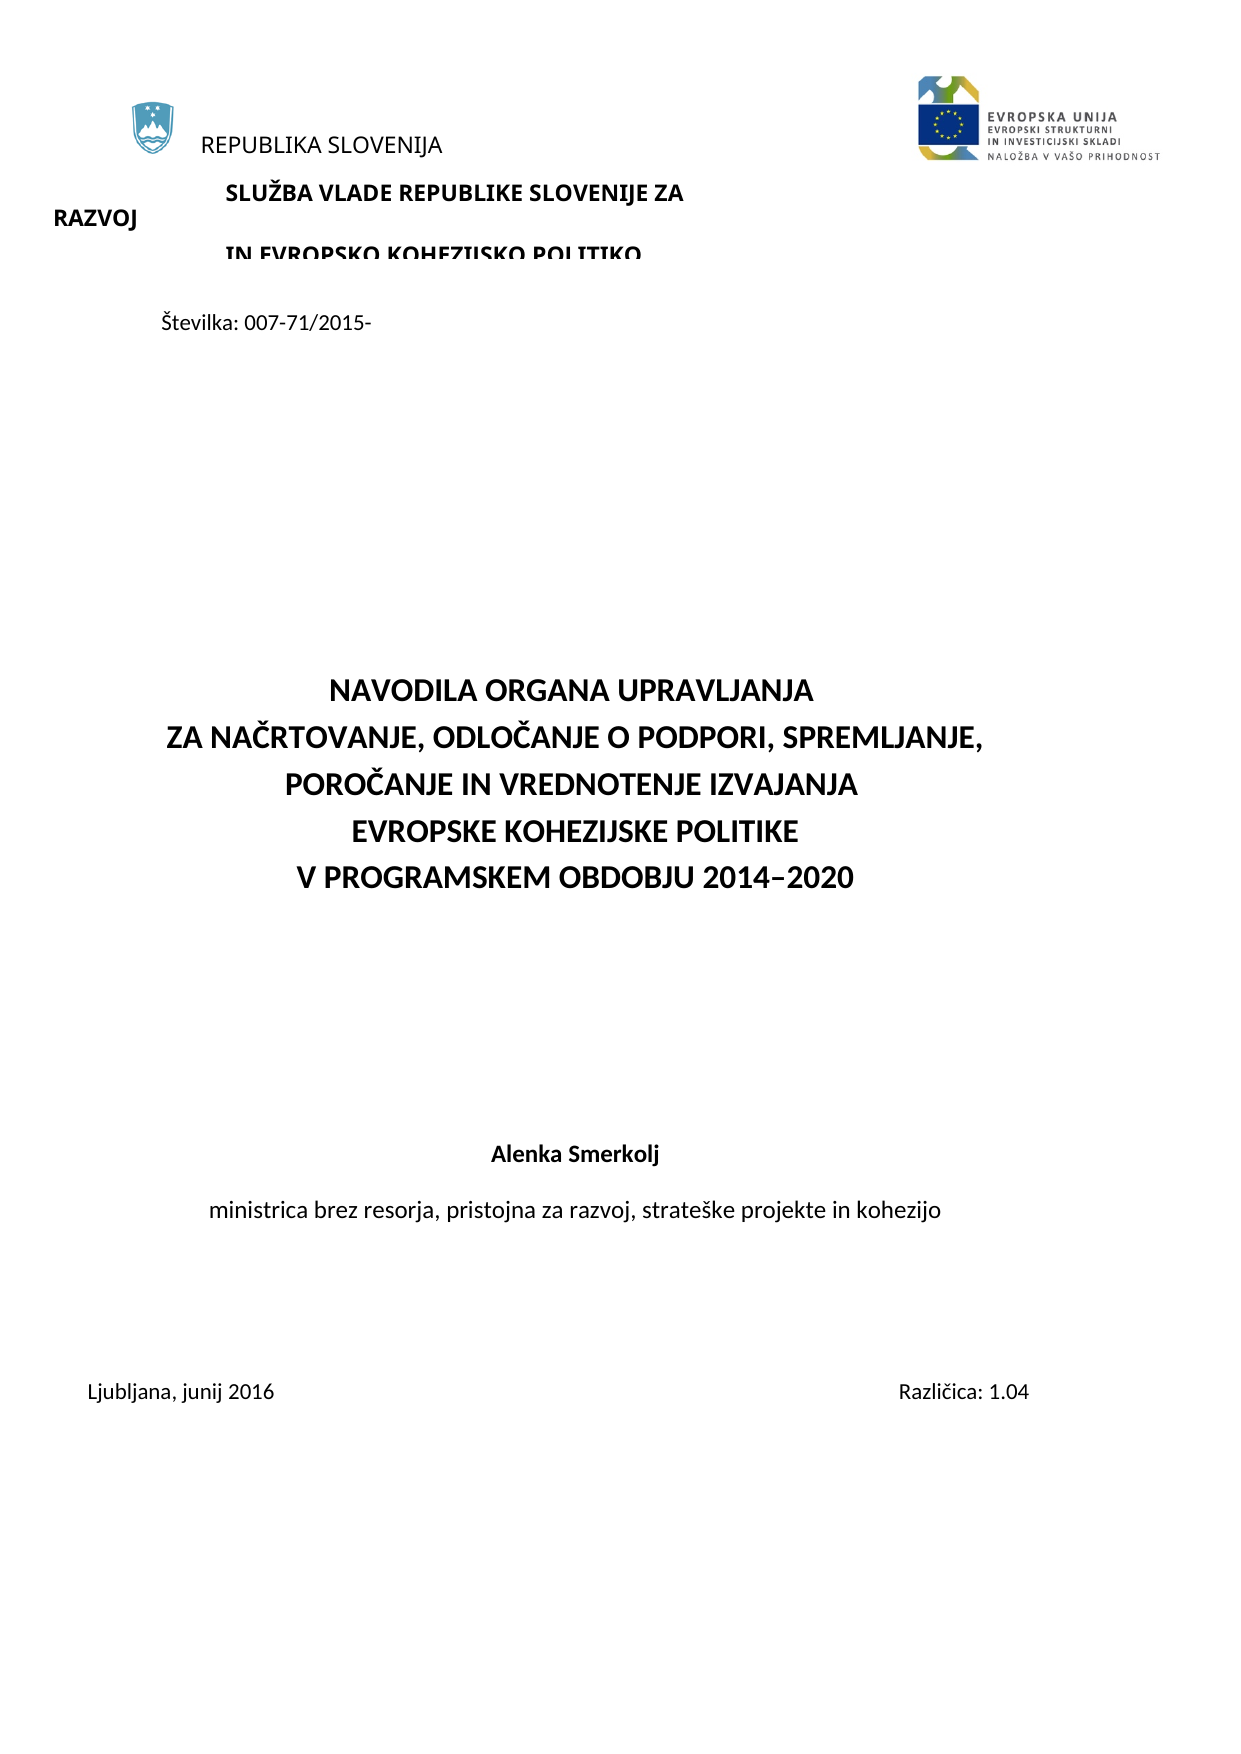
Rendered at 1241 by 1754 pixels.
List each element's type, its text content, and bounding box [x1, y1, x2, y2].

picture [126, 96, 177, 154]
text ministrica brez resorja, pristojna za razvoj, strateške projekte in kohezijo [87, 1194, 1063, 1225]
text NAVODILA ORGANA UPRAVLJANJA ZA NAČRTOVANJE, ODLOČANJE O PODPORI, SPREMLJANJE, POROČANJE IN VREDNOTENJE IZVAJANJA EVROPSKE KOHEZIJSKE POLITIKE V PROGRAMSKEM OBDOBJU 2014–2020 [87, 669, 1063, 897]
text Številka: 007-71/2015- [87, 308, 1063, 336]
text Ljubljana, junij 2016 Različica: 1.04 [87, 1377, 1063, 1405]
picture [856, 40, 1193, 203]
text Alenka Smerkolj [87, 1138, 1063, 1169]
